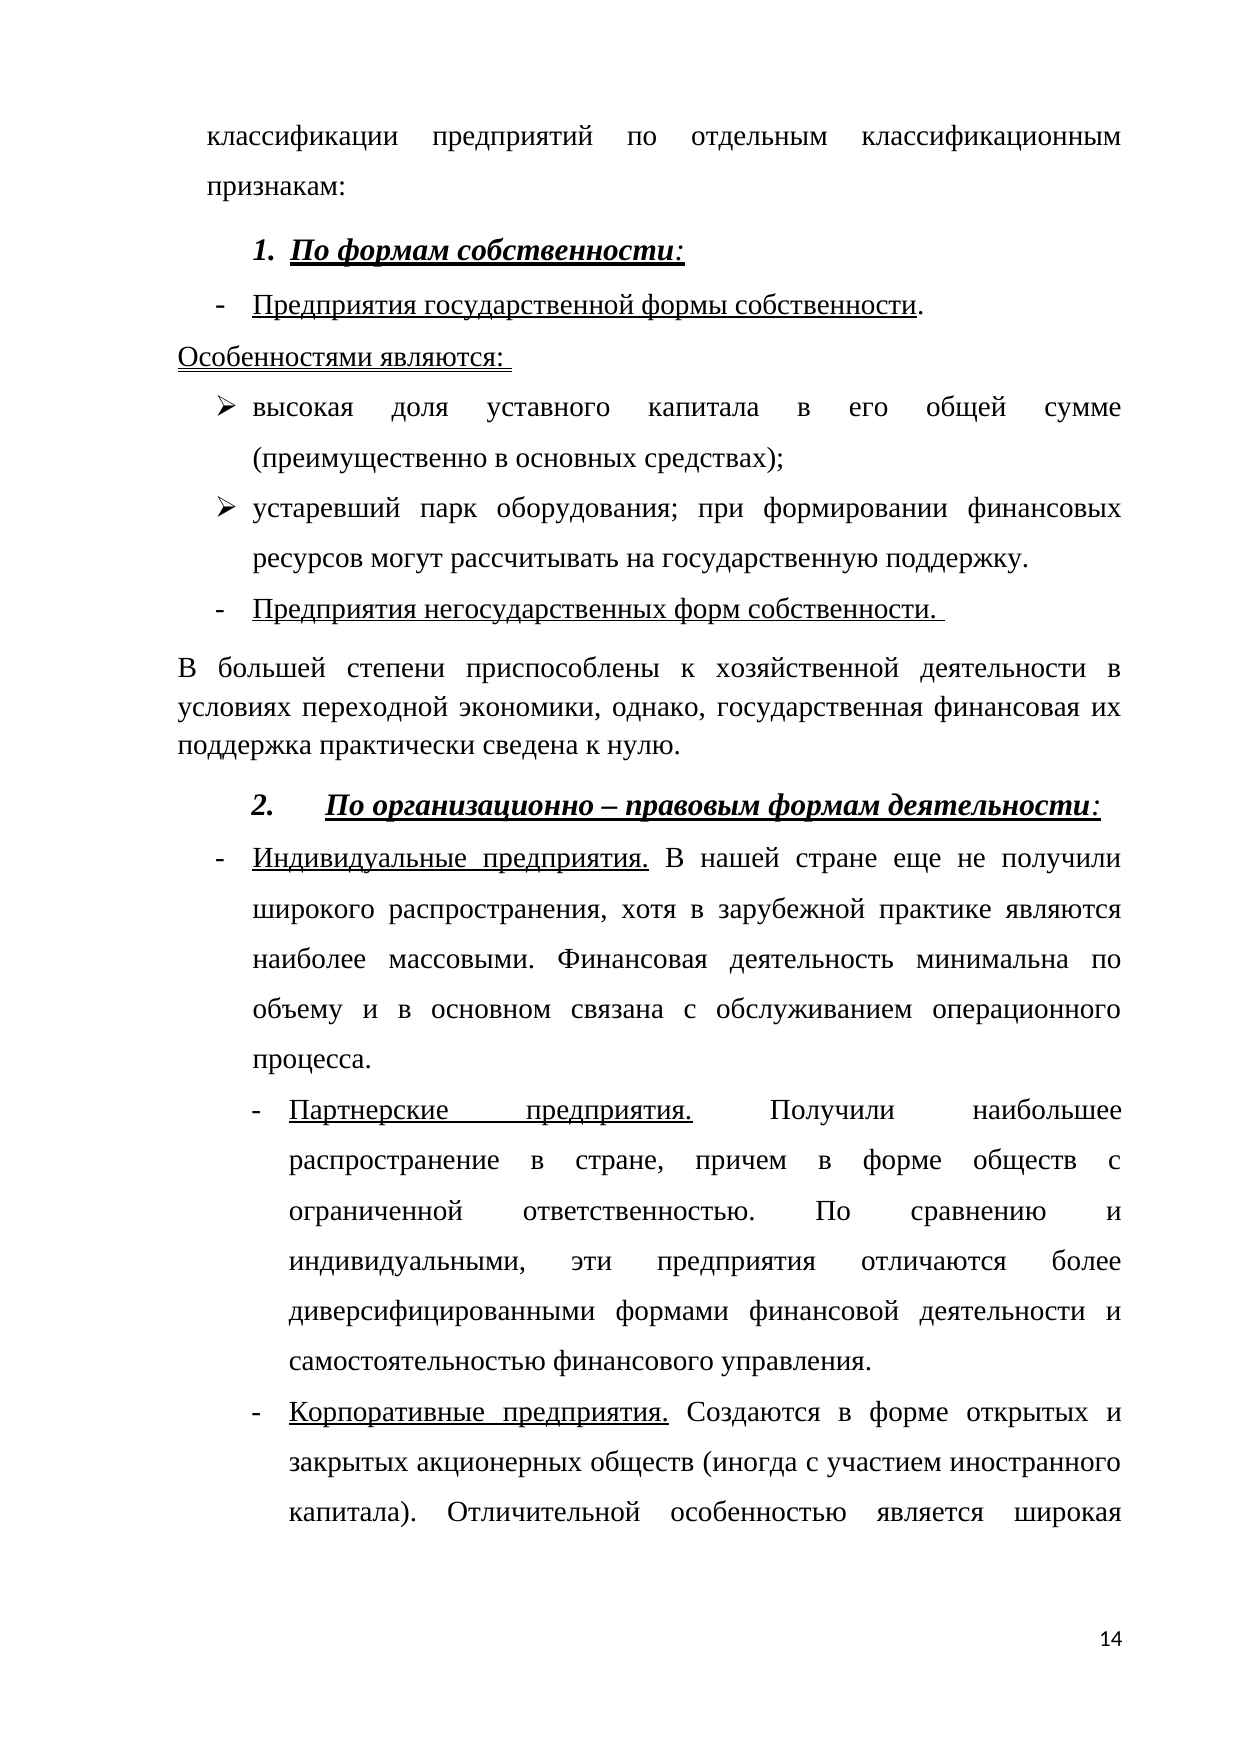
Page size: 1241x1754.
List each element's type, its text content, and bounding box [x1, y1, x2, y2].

list По формам собственности: [252, 231, 1122, 267]
list Предприятия негосударственных форм собственности. [215, 591, 1122, 624]
list Предприятия государственной формы собственности. [215, 285, 1122, 321]
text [207, 118, 1122, 202]
list По организационно – правовым формам деятельности: [251, 787, 1122, 822]
text В большей степени приспособлены к хозяйственной деятельности в условиях переходной экономики, однако, государственная финансовая их поддержка практически сведена к нулю. [177, 650, 1122, 761]
list устаревший парк оборудования; при формировании финансовых ресурсов могут рассчитывать на государственную поддержку. [215, 490, 1122, 574]
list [251, 1394, 1122, 1528]
list Партнерские предприятия. Получили наибольшее распространение в стране, причем в форме обществ с ограниченной ответственностью. По сравнению и индивидуальными, эти предприятия отличаются более диверсифицированными формами финансовой деятельности и самостоятельностью финансового управления. [251, 1092, 1122, 1377]
text Особенностями являются: [177, 339, 1122, 372]
list Индивидуальные предприятия. В нашей стране еще не получили широкого распространения, хотя в зарубежной практике являются наиболее массовыми. Финансовая деятельность минимальна по объему и в основном связана с обслуживанием операционного процесса. [215, 840, 1122, 1075]
list высокая доля уставного капитала в его общей сумме (преимущественно в основных средствах); [215, 389, 1122, 473]
